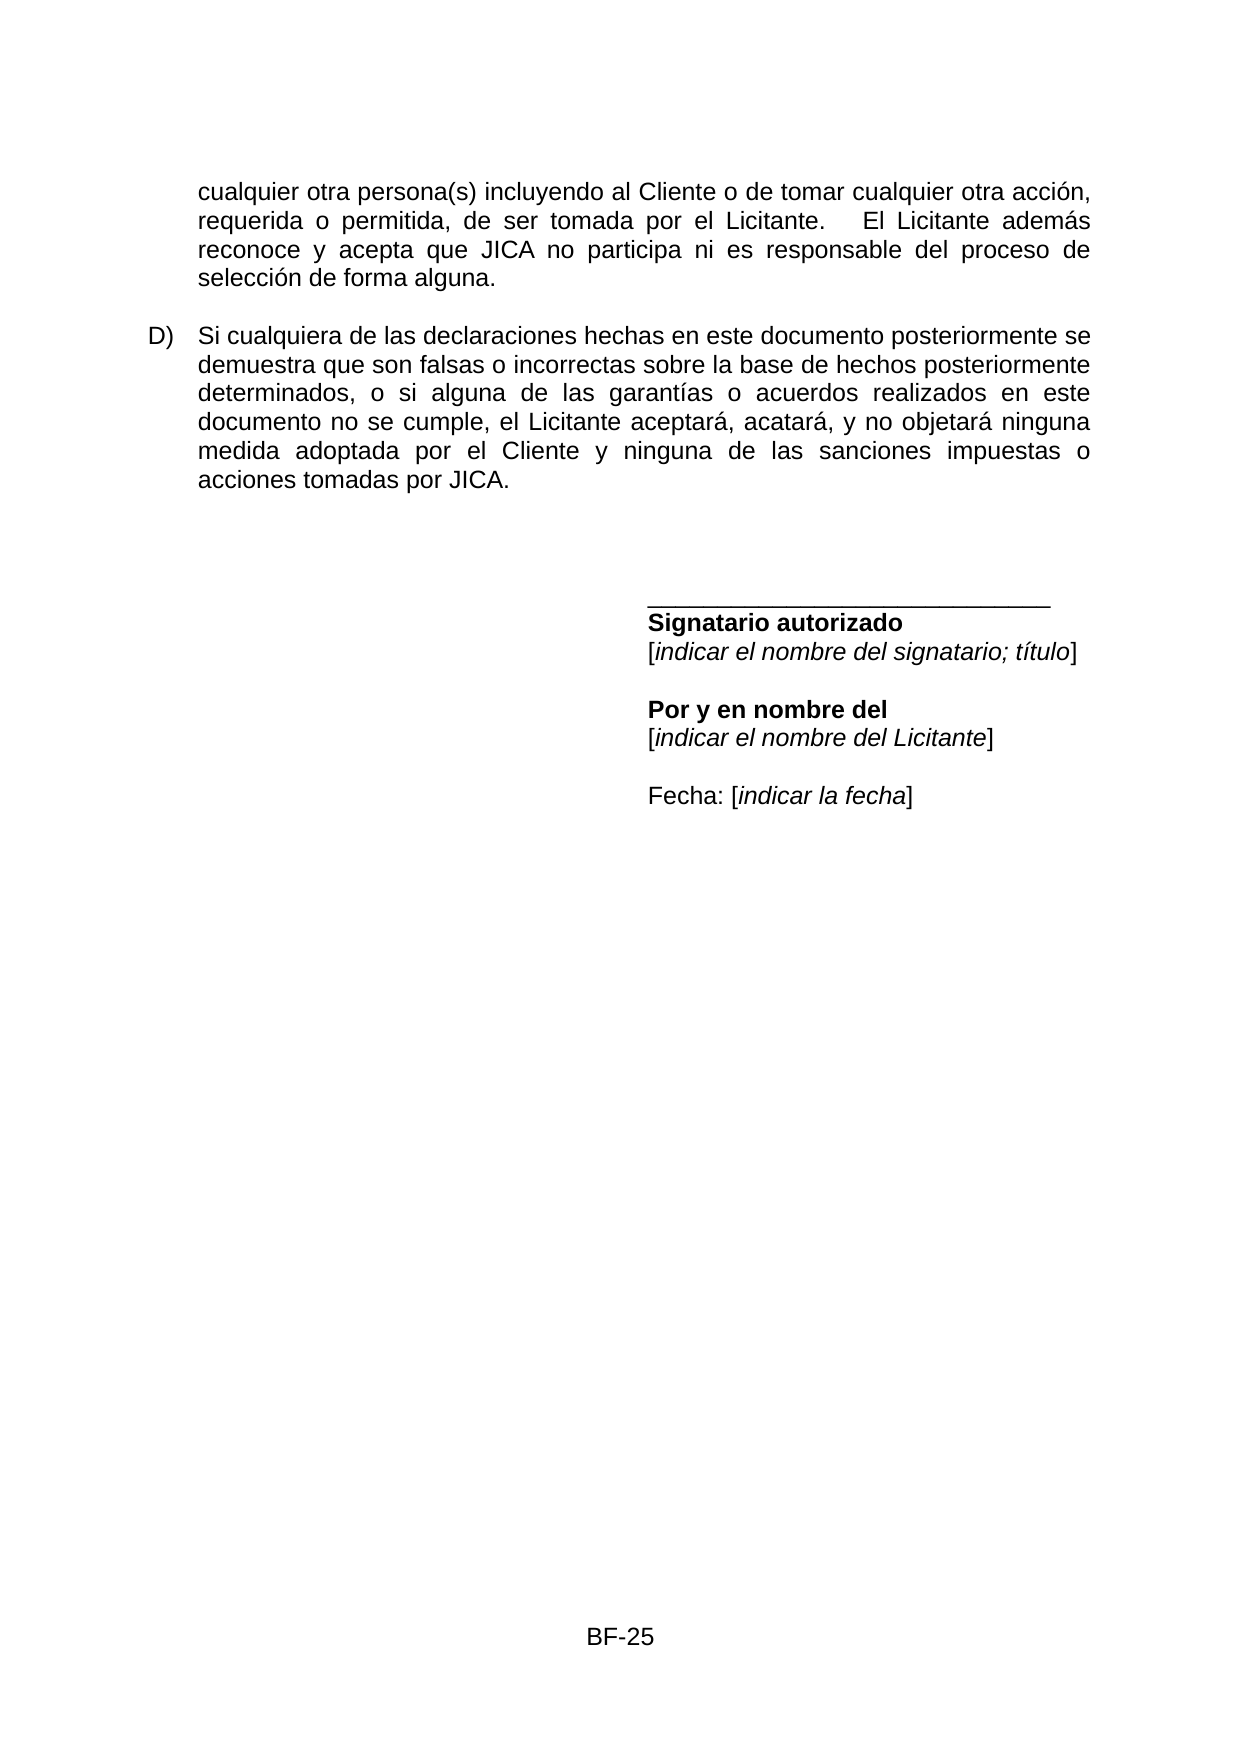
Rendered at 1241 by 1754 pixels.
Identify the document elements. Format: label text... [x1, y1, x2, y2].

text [198, 177, 1092, 292]
text Por y en nombre del [648, 695, 1092, 723]
text D) Si cualquiera de las declaraciones hechas en este documento posteriormente se demuestra que son falsas o incorrectas sobre la base de hechos posteriormente determinados, o si alguna de las garantías o acuerdos realizados en este documento no se cumple, el Licitante aceptará, acatará, y no objetará ninguna medida adoptada por el Cliente y ninguna de las sanciones impuestas o acciones tomadas por JICA. [148, 321, 1092, 493]
text [indicar el nombre del Licitante] [648, 723, 1092, 752]
text [indicar el nombre del signatario; título] [648, 637, 1092, 666]
text _____________________________ Signatario autorizado [648, 580, 1092, 637]
text Fecha: [indicar la fecha] [648, 781, 1092, 810]
